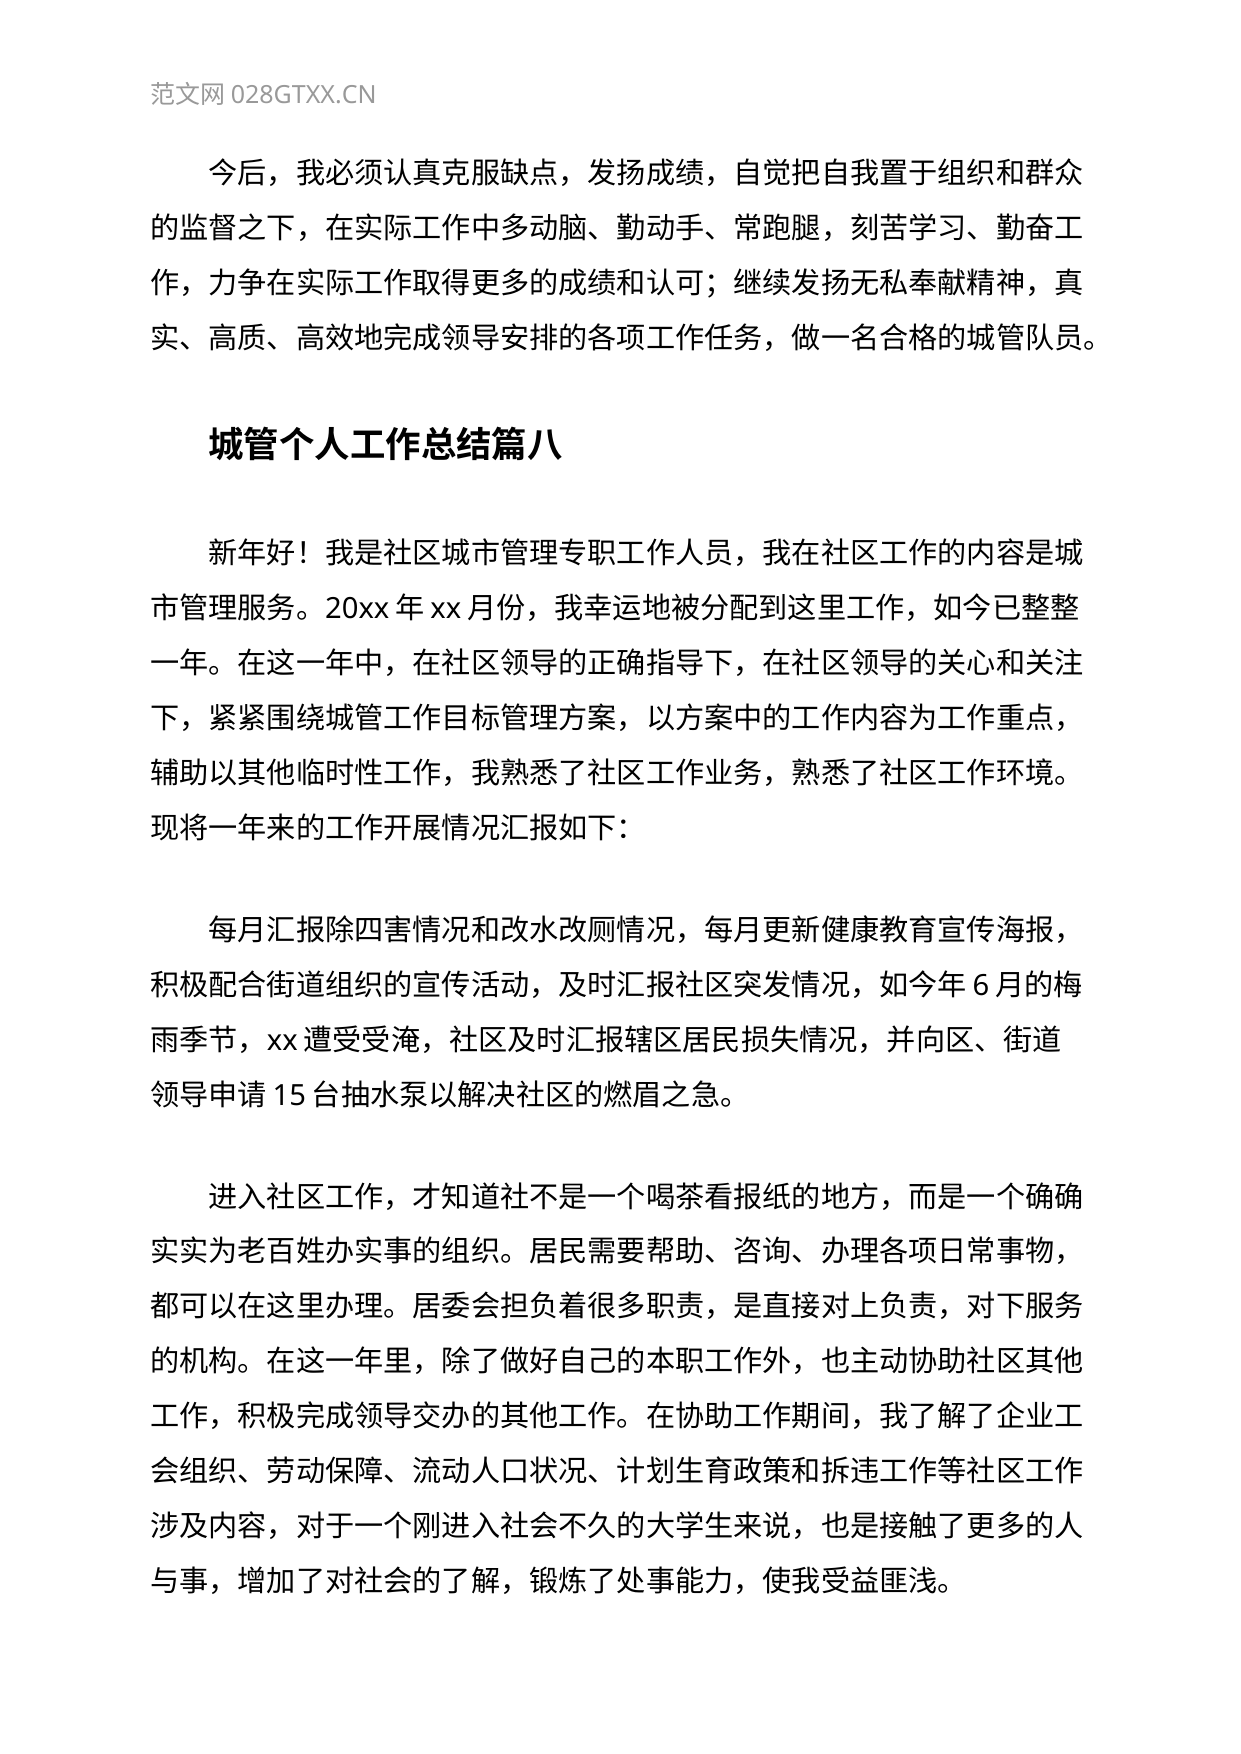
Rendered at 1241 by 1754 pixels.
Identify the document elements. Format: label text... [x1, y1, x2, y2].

text 新年好！我是社区城市管理专职工作人员，我在社区工作的内容是城市管理服务。20xx年xx月份，我幸运地被分配到这里工作，如今已整整一年。在这一年中，在社区领导的正确指导下，在社区领导的关心和关注下，紧紧围绕城管工作目标管理方案，以方案中的工作内容为工作重点，辅助以其他临时性工作，我熟悉了社区工作业务，熟悉了社区工作环境。现将一年来的工作开展情况汇报如下： [150, 530, 1090, 847]
text 进入社区工作，才知道社不是一个喝茶看报纸的地方，而是一个确确实实为老百姓办实事的组织。居民需要帮助、咨询、办理各项日常事物，都可以在这里办理。居委会担负着很多职责，是直接对上负责，对下服务的机构。在这一年里，除了做好自己的本职工作外，也主动协助社区其他工作，积极完成领导交办的其他工作。在协助工作期间，我了解了企业工会组织、劳动保障、流动人口状况、计划生育政策和拆违工作等社区工作涉及内容，对于一个刚进入社会不久的大学生来说，也是接触了更多的人与事，增加了对社会的了解，锻炼了处事能力，使我受益匪浅。 [150, 1173, 1090, 1600]
text 今后，我必须认真克服缺点，发扬成绩，自觉把自我置于组织和群众的监督之下，在实际工作中多动脑、勤动手、常跑腿，刻苦学习、勤奋工作，力争在实际工作取得更多的成绩和认可；继续发扬无私奉献精神，真实、高质、高效地完成领导安排的各项工作任务，做一名合格的城管队员。 [150, 150, 1090, 357]
text 城管个人工作总结篇八 [150, 416, 1090, 468]
text 每月汇报除四害情况和改水改厕情况，每月更新健康教育宣传海报，积极配合街道组织的宣传活动，及时汇报社区突发情况，如今年6月的梅雨季节，xx遭受受淹，社区及时汇报辖区居民损失情况，并向区、街道领导申请15台抽水泵以解决社区的燃眉之急。 [150, 906, 1090, 1113]
